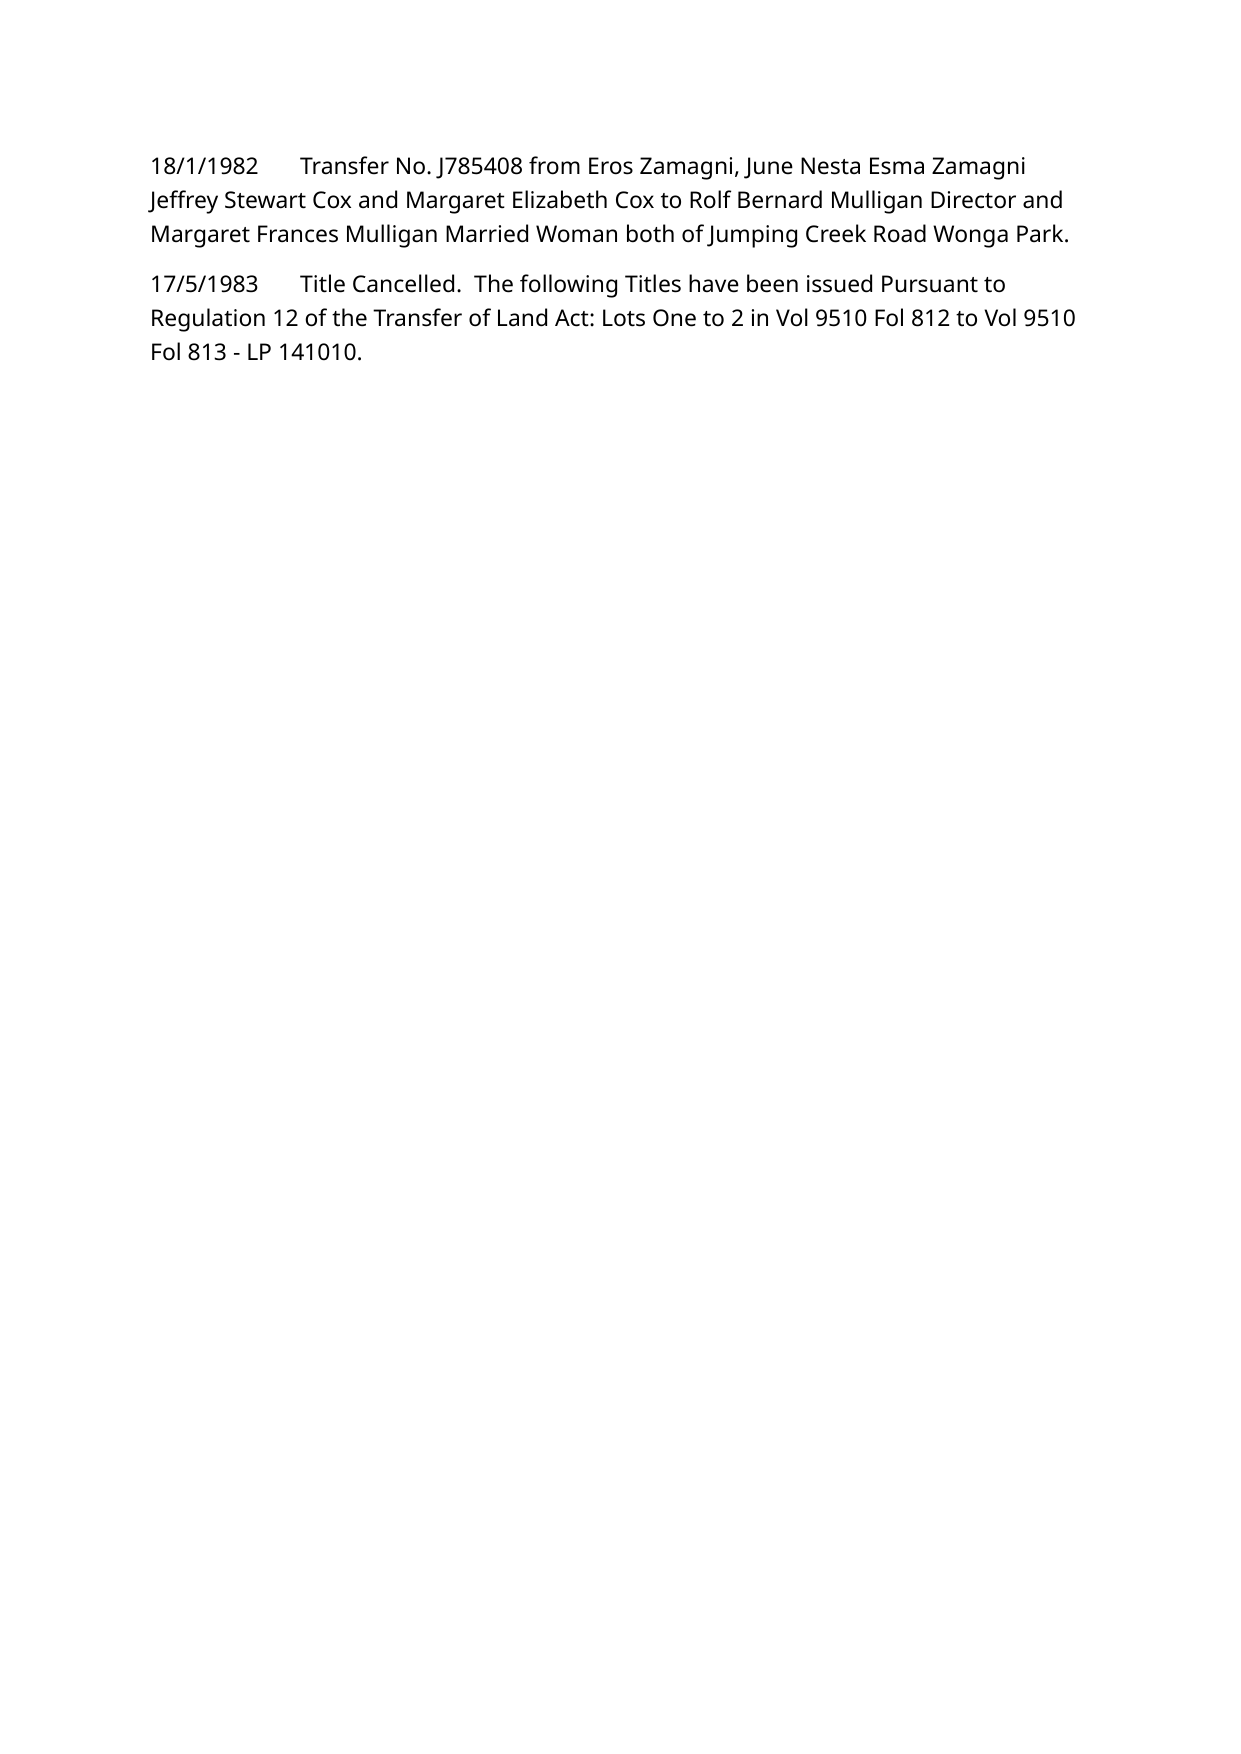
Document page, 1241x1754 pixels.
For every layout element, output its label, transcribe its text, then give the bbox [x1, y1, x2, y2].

text 18/1/1982 Transfer No. J785408 from Eros Zamagni, June Nesta Esma Zamagni Jeffrey Stewart Cox and Margaret Elizabeth Cox to Rolf Bernard Mulligan Director and Margaret Frances Mulligan Married Woman both of Jumping Creek Road Wonga Park. [150, 150, 1090, 249]
text 17/5/1983 Title Cancelled. The following Titles have been issued Pursuant to Regulation 12 of the Transfer of Land Act: Lots One to 2 in Vol 9510 Fol 812 to Vol 9510 Fol 813 - LP 141010. [150, 268, 1090, 367]
